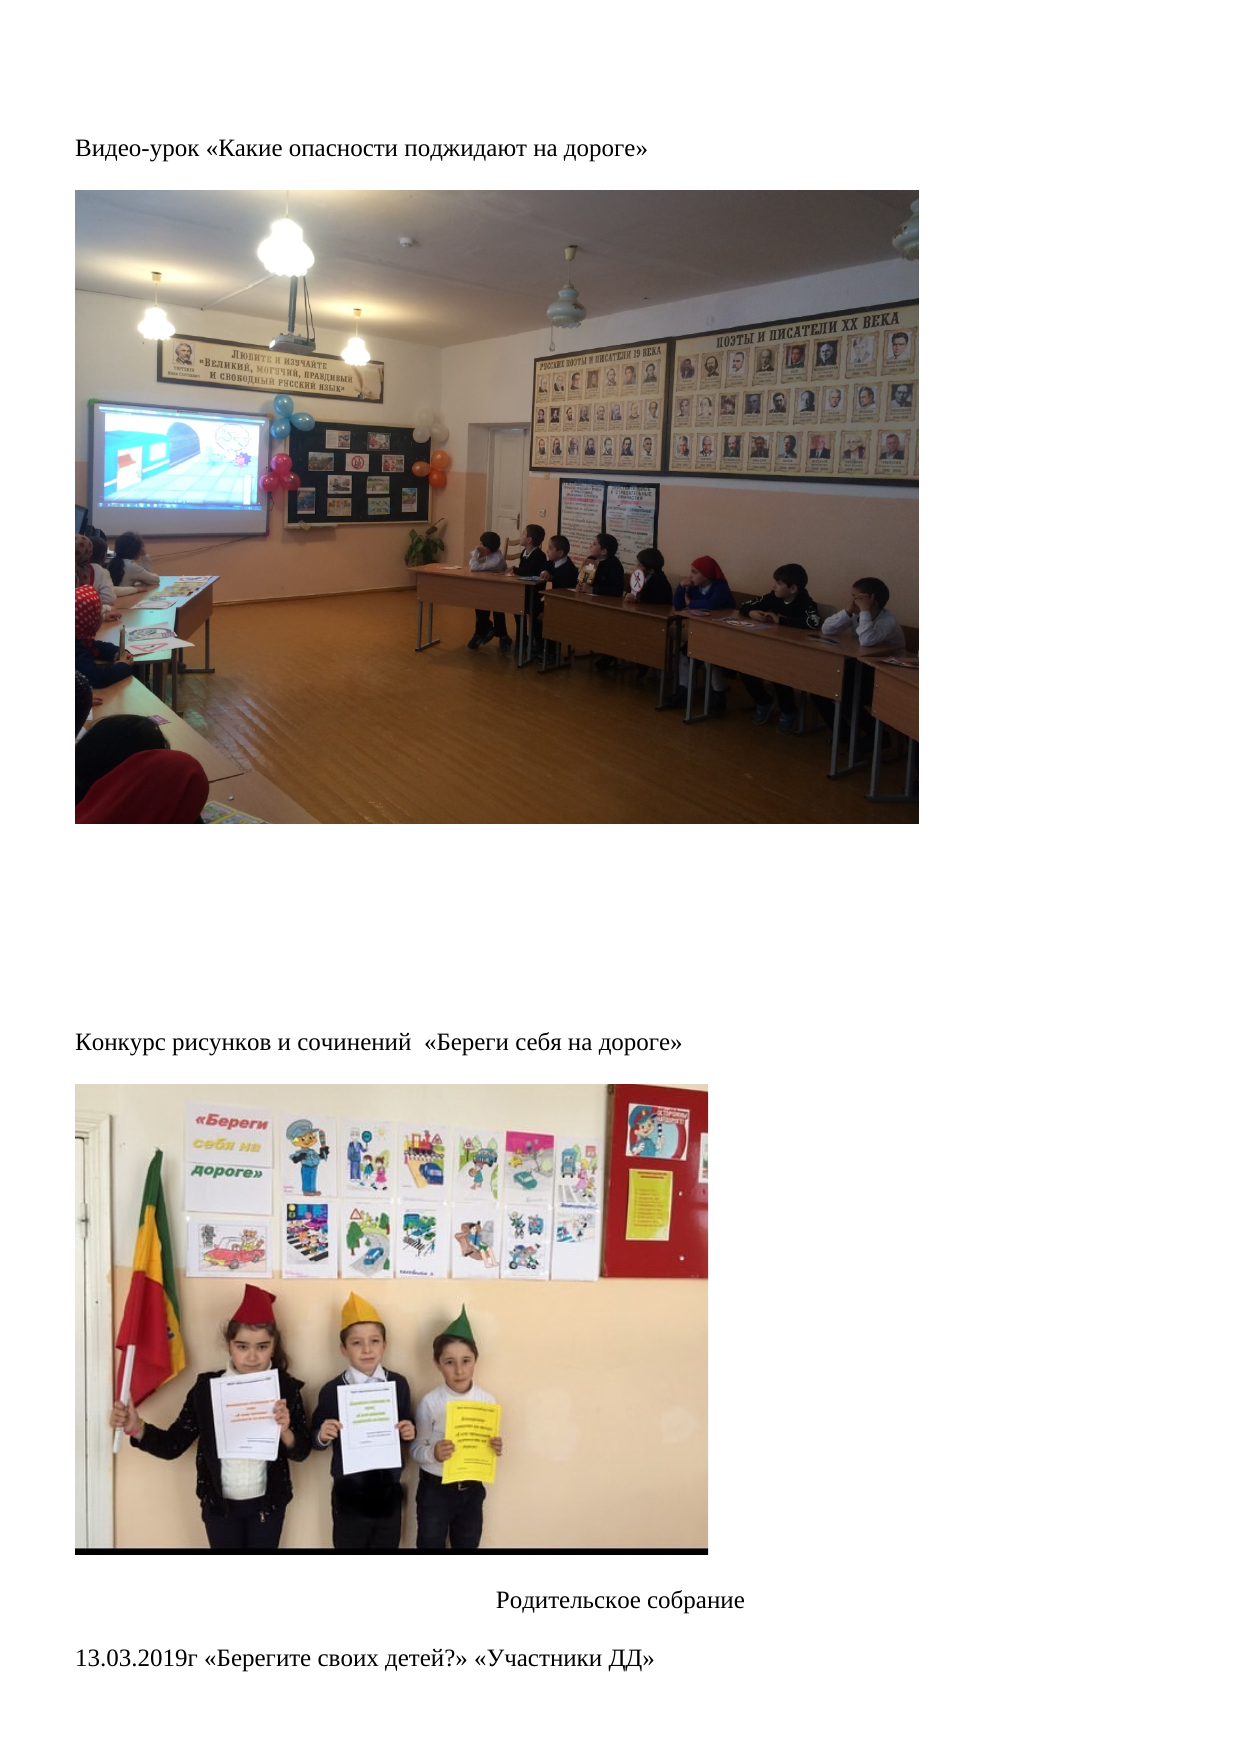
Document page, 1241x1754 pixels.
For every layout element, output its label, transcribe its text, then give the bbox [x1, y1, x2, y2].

text Видео-урок «Какие опасности поджидают на дороге» [75, 133, 1165, 162]
picture [75, 1084, 709, 1557]
text Родительское собрание [75, 1586, 1165, 1614]
picture [75, 190, 919, 824]
text 13.03.2019г «Берегите своих детей?» «Участники ДД» [75, 1643, 1165, 1672]
text Конкурс рисунков и сочинений «Береги себя на дороге» [75, 1027, 1165, 1055]
